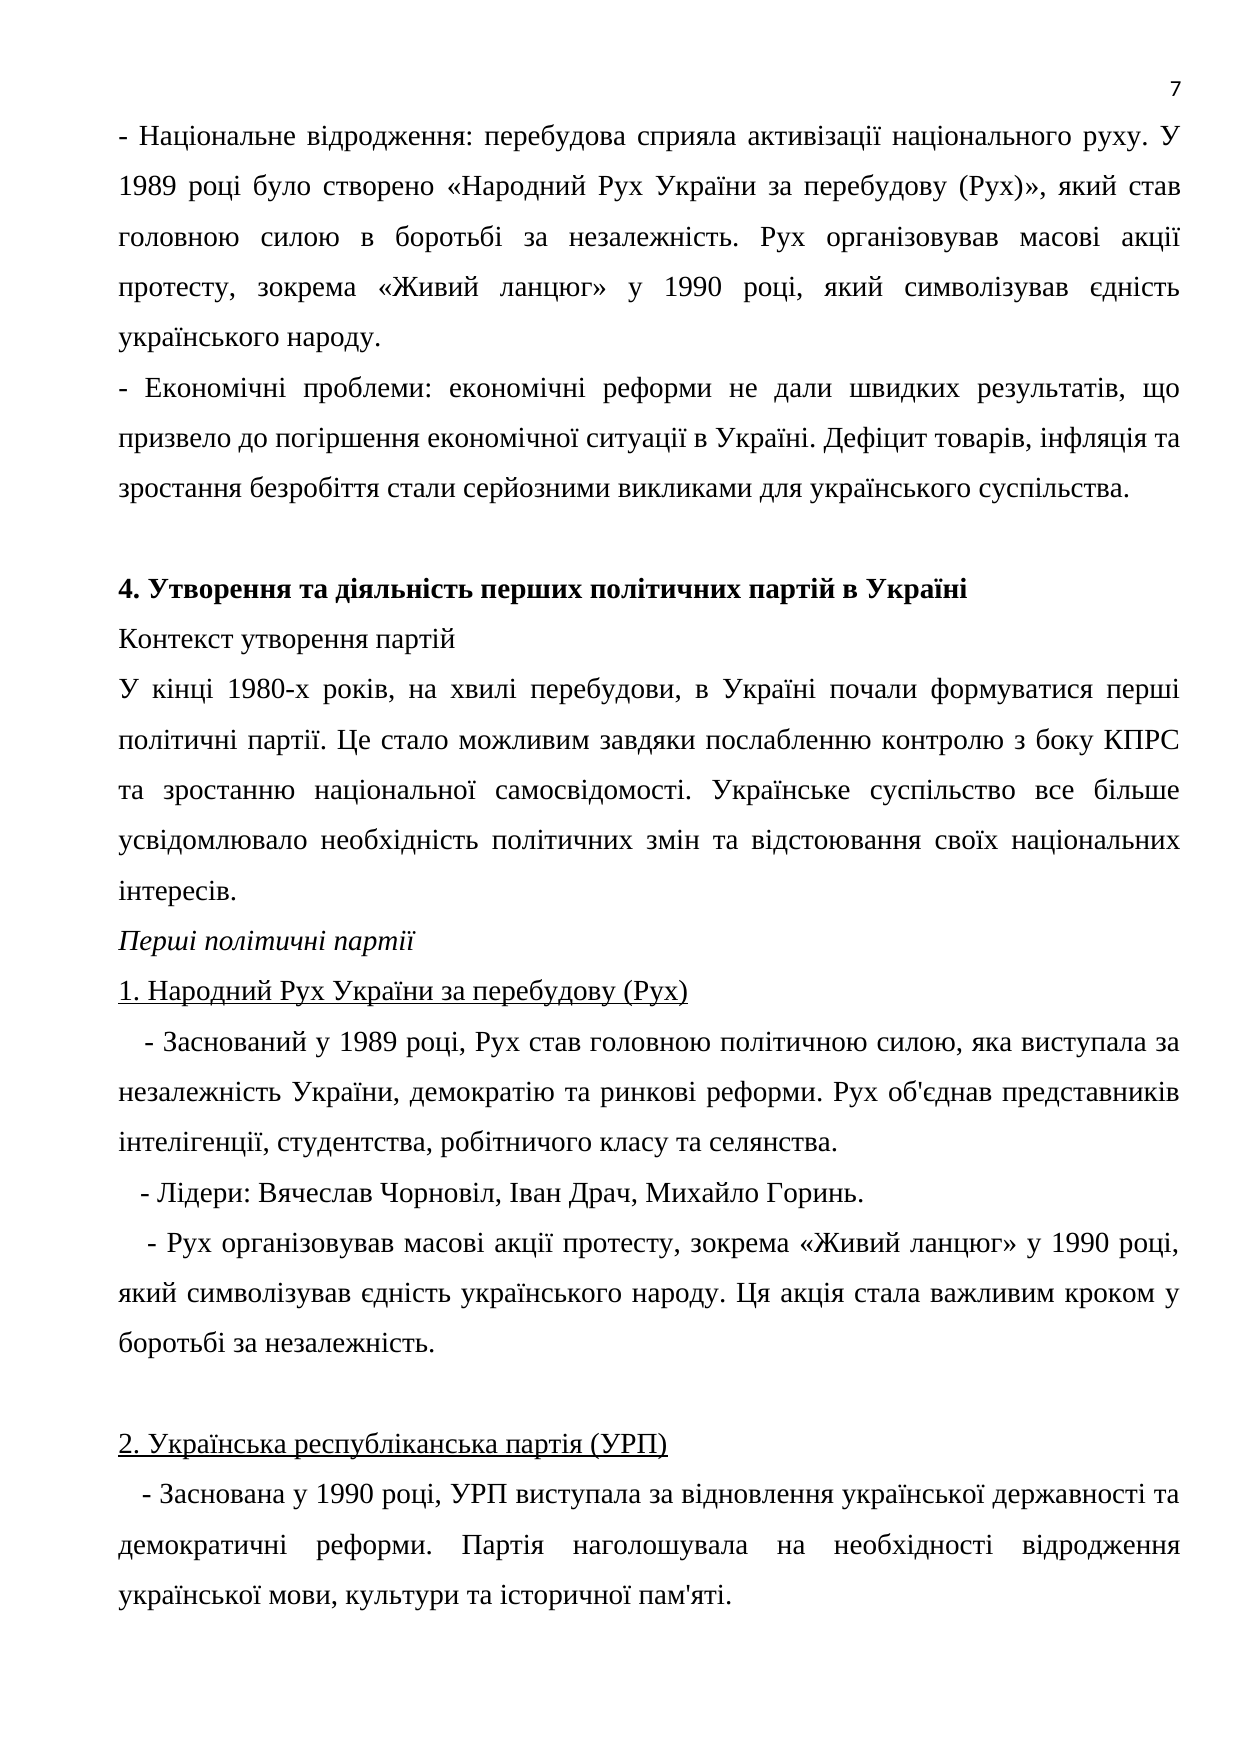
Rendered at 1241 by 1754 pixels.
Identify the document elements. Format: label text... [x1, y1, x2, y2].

text Перші політичні партії [118, 923, 1181, 957]
text - Заснований у 1989 році, Рух став головною політичною силою, яка виступала за незалежність України, демократію та ринкові реформи. Рух об'єднав представників інтелігенції, студентства, робітничого класу та селянства. [118, 1024, 1181, 1158]
text - Економічні проблеми: економічні реформи не дали швидких результатів, що призвело до погіршення економічної ситуації в Україні. Дефіцит товарів, інфляція та зростання безробіття стали серйозними викликами для українського суспільства. [118, 370, 1181, 504]
text - Заснована у 1990 році, УРП виступала за відновлення української державності та демократичні реформи. Партія наголошувала на необхідності відродження української мови, культури та історичної пам'яті. [118, 1477, 1181, 1611]
text У кінці 1980-х років, на хвилі перебудови, в Україні почали формуватися перші політичні партії. Це стало можливим завдяки послабленню контролю з боку КПРС та зростанню національної самосвідомості. Українське суспільство все більше усвідомлювало необхідність політичних змін та відстоювання своїх національних інтересів. [118, 672, 1181, 906]
text 1. Народний Рух України за перебудову (Рух) [118, 973, 1181, 1007]
text Контекст утворення партій [118, 621, 1181, 655]
text - Рух організовував масові акції протесту, зокрема «Живий ланцюг» у 1990 році, який символізував єдність українського народу. Ця акція стала важливим кроком у боротьбі за незалежність. [118, 1225, 1181, 1359]
text - Національне відродження: перебудова сприяла активізації національного руху. У 1989 році було створено «Народний Рух України за перебудову (Рух)», який став головною силою в боротьбі за незалежність. Рух організовував масові акції протесту, зокрема «Живий ланцюг» у 1990 році, який символізував єдність українського народу. [118, 118, 1181, 353]
text - Лідери: Вячеслав Чорновіл, Іван Драч, Михайло Горинь. [118, 1175, 1181, 1208]
text 4. Утворення та діяльність перших політичних партій в Україні [118, 571, 1181, 604]
text 2. Українська республіканська партія (УРП) [118, 1426, 1181, 1460]
